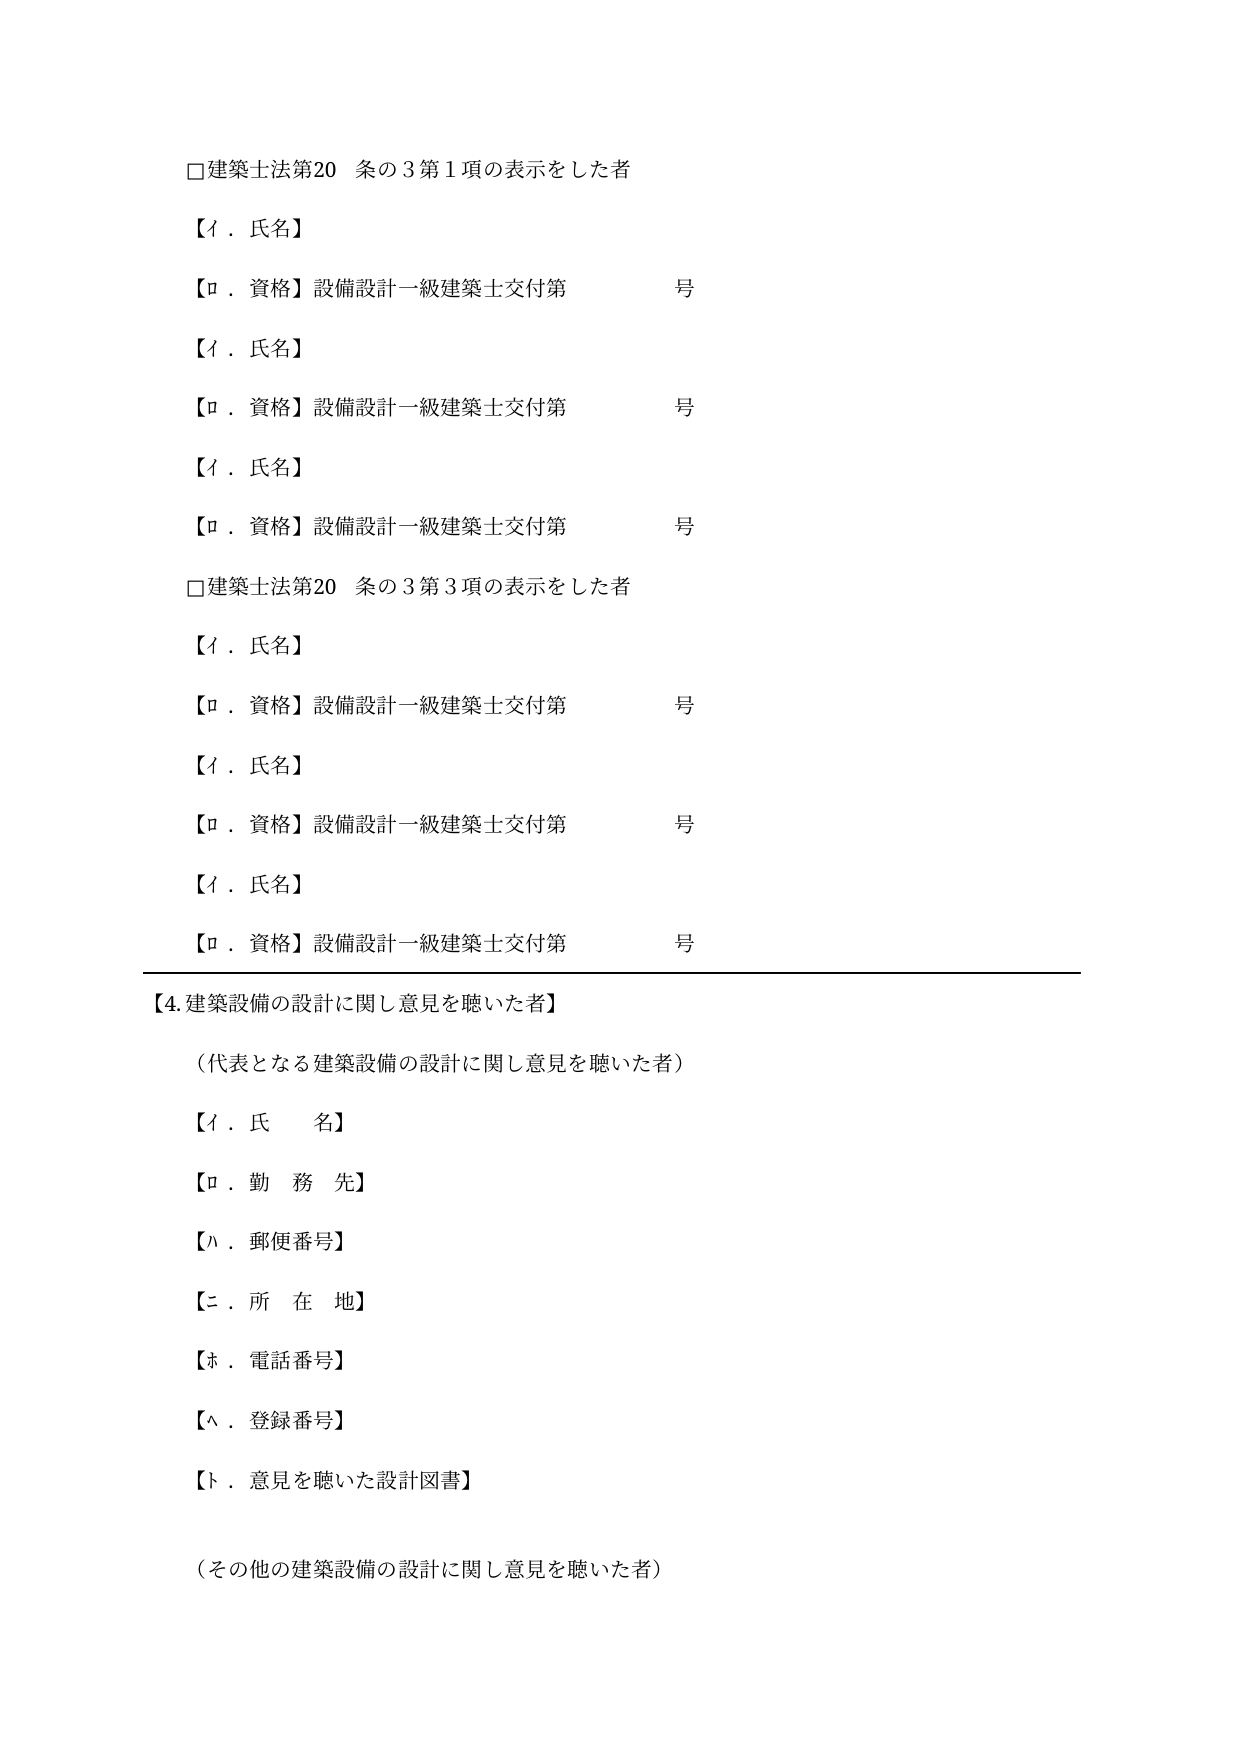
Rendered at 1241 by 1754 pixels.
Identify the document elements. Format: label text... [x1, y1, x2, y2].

text 【ｲ.氏名】 [143, 437, 1121, 496]
text 【ﾛ.資格】設備設計一級建築士交付第 号 [143, 794, 1121, 854]
text □建築士法第20条の３第１項の表示をした者 [175, 139, 1121, 198]
text （代表となる建築設備の設計に関し意見を聴いた者） [164, 1032, 1121, 1092]
text 【ｲ.氏 名】 [143, 1092, 1121, 1152]
text 【ﾍ.登録番号】 [143, 1390, 1121, 1449]
text 【ｲ.氏名】 [143, 198, 1121, 258]
text 【ﾛ.資格】設備設計一級建築士交付第 号 [143, 377, 1121, 437]
text 【ﾄ.意見を聴いた設計図書】 [143, 1449, 1121, 1509]
text 【ﾛ.資格】設備設計一級建築士交付第 号 [143, 258, 1121, 317]
text 【ﾎ.電話番号】 [143, 1330, 1121, 1390]
text 【ﾛ.資格】設備設計一級建築士交付第 号 [143, 496, 1121, 556]
text 【ﾊ.郵便番号】 [143, 1211, 1121, 1271]
text 【4.建築設備の設計に関し意見を聴いた者】 [143, 973, 1121, 1032]
text 【ﾛ.資格】設備設計一級建築士交付第 号 [143, 913, 1121, 973]
text 【ﾆ.所 在 地】 [143, 1271, 1121, 1330]
text 【ﾛ.資格】設備設計一級建築士交付第 号 [143, 675, 1121, 734]
text 【ｲ.氏名】 [143, 615, 1121, 675]
text 【ｲ.氏名】 [143, 734, 1121, 794]
text 【ｲ.氏名】 [143, 317, 1121, 377]
text 【ﾛ.勤 務 先】 [143, 1152, 1121, 1211]
text □建築士法第20条の３第３項の表示をした者 [175, 556, 1121, 615]
text 【ｲ.氏名】 [143, 854, 1121, 913]
text （その他の建築設備の設計に関し意見を聴いた者） [164, 1539, 1121, 1598]
